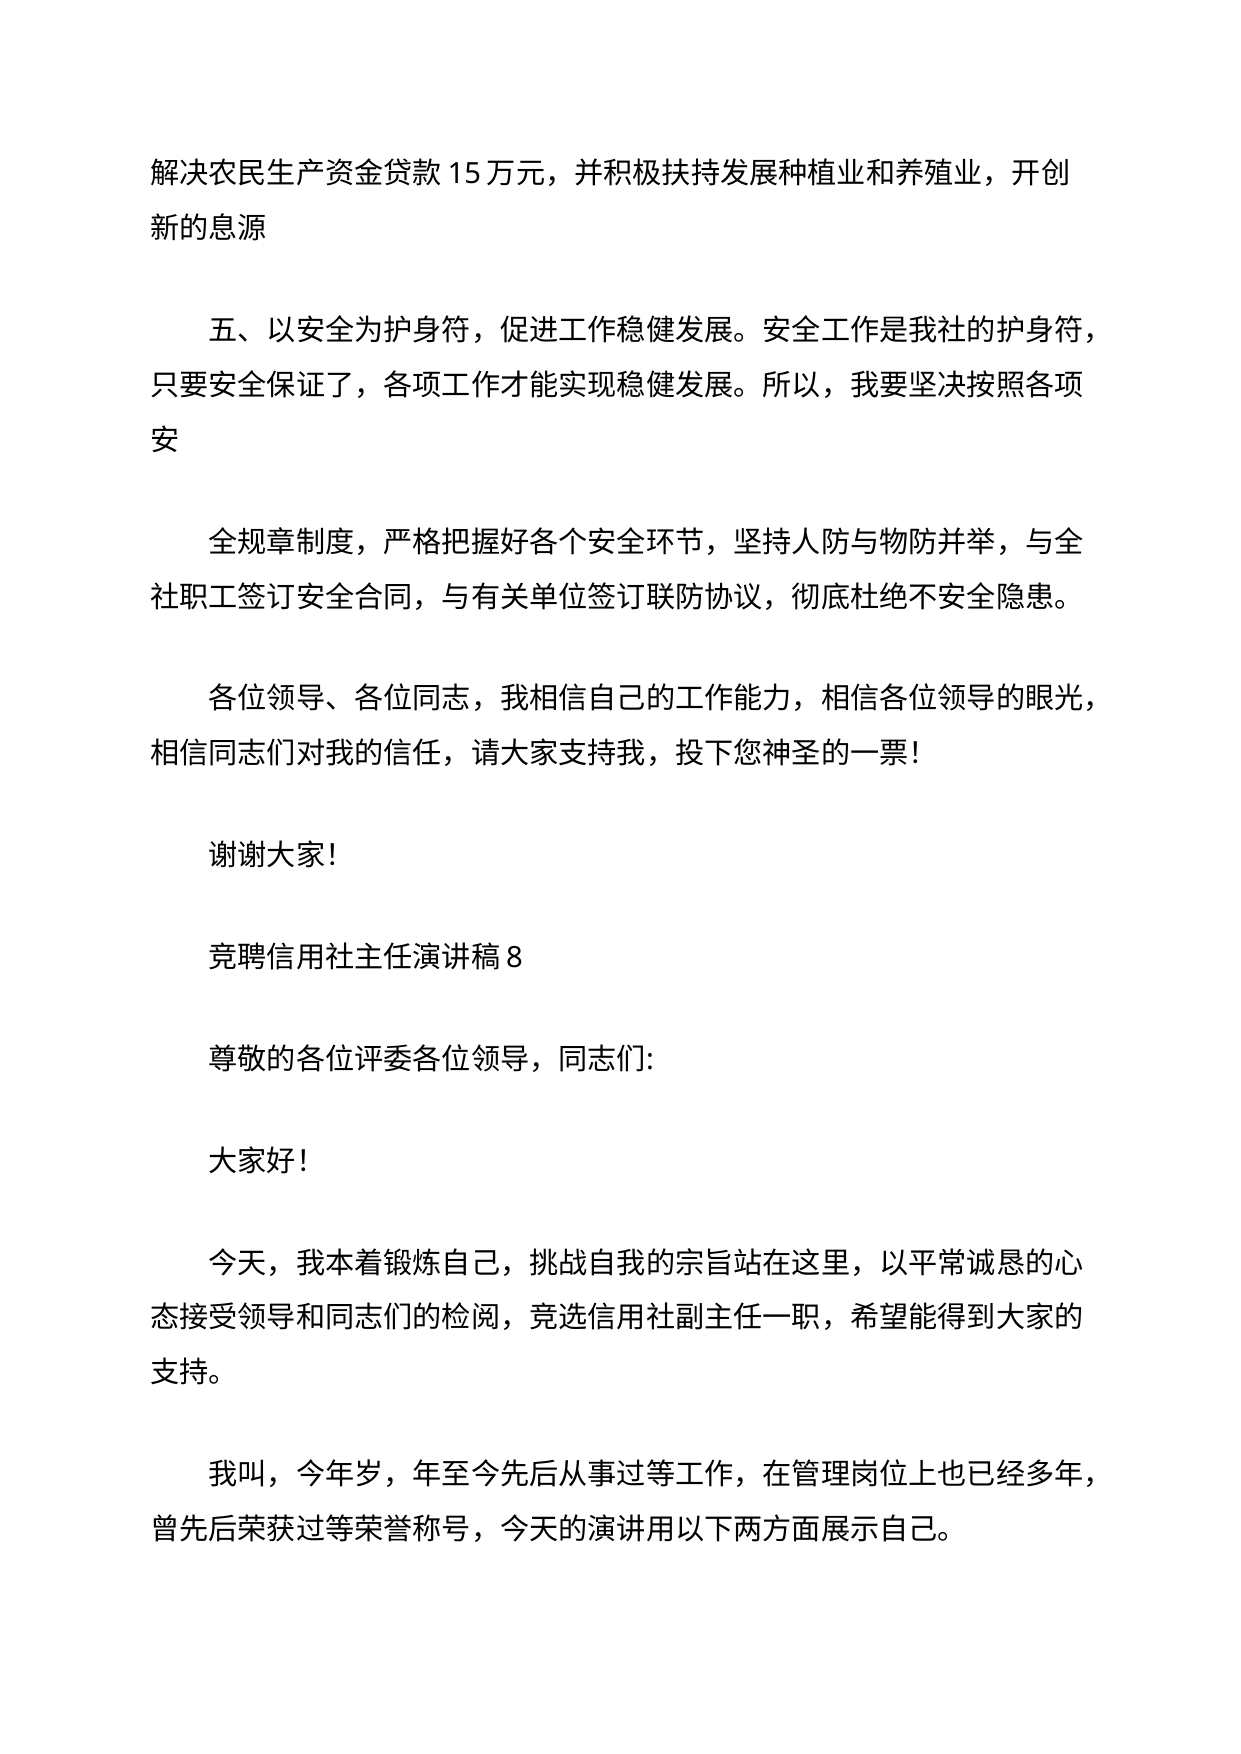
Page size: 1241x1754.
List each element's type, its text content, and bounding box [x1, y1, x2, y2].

text 各位领导、各位同志，我相信自己的工作能力，相信各位领导的眼光，相信同志们对我的信任，请大家支持我，投下您神圣的一票！ [150, 675, 1090, 772]
text 谢谢大家！ [150, 832, 1090, 874]
text 五、以安全为护身符，促进工作稳健发展。安全工作是我社的护身符，只要安全保证了，各项工作才能实现稳健发展。所以，我要坚决按照各项安 [150, 307, 1090, 459]
text 竞聘信用社主任演讲稿8 [150, 933, 1090, 976]
text 尊敬的各位评委各位领导，同志们: [150, 1035, 1090, 1078]
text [150, 150, 1090, 247]
text 全规章制度，严格把握好各个安全环节，坚持人防与物防并举，与全社职工签订安全合同，与有关单位签订联防协议，彻底杜绝不安全隐患。 [150, 518, 1090, 616]
text 今天，我本着锻炼自己，挑战自我的宗旨站在这里，以平常诚恳的心态接受领导和同志们的检阅，竞选信用社副主任一职，希望能得到大家的支持。 [150, 1239, 1090, 1391]
text 大家好！ [150, 1137, 1090, 1180]
text 我叫，今年岁，年至今先后从事过等工作，在管理岗位上也已经多年，曾先后荣获过等荣誉称号，今天的演讲用以下两方面展示自己。 [150, 1451, 1090, 1548]
